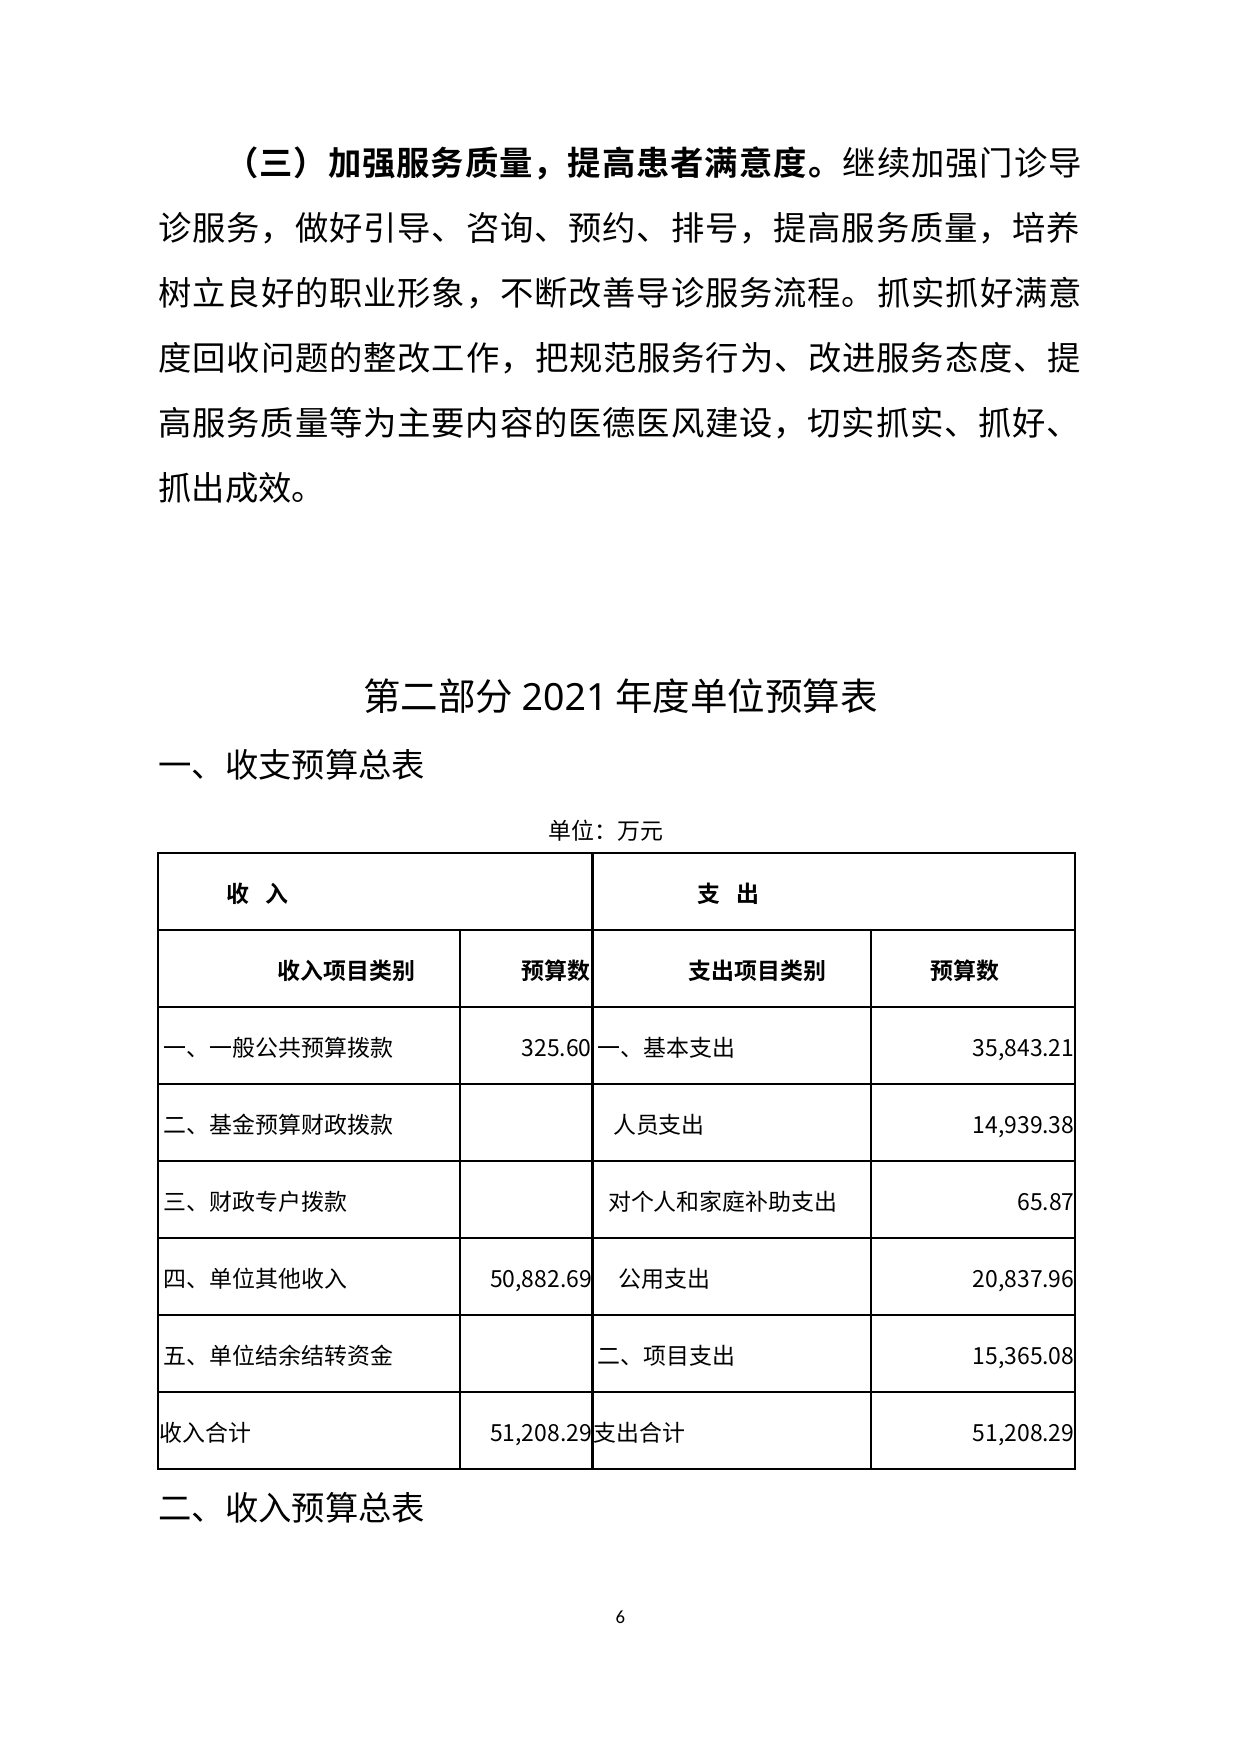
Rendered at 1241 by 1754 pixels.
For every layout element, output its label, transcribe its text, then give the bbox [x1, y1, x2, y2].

text （三）加强服务质量，提高患者满意度。继续加强门诊导诊服务，做好引导、咨询、预约、排号，提高服务质量，培养树立良好的职业形象，不断改善导诊服务流程。抓实抓好满意度回收问题的整改工作，把规范服务行为、改进服务态度、提高服务质量等为主要内容的医德医风建设，切实抓实、抓好、抓出成效。 [158, 128, 1082, 518]
table_cell 公用支出 [594, 1239, 870, 1314]
table_cell 15,365.08 [872, 1316, 1074, 1391]
table_cell 一、一般公共预算拨款 [159, 1008, 459, 1083]
list 收支预算总表 [158, 727, 1082, 789]
table_cell 预算数 [461, 931, 591, 1006]
table_cell 预算数 [872, 931, 1074, 1006]
table_cell 51,208.29 [872, 1393, 1074, 1468]
table_cell 支出项目类别 [594, 931, 870, 1006]
table_cell 人员支出 [594, 1085, 870, 1160]
table_cell 一、基本支出 [594, 1008, 870, 1083]
table_cell 对个人和家庭补助支出 [594, 1162, 870, 1237]
table_cell 收入项目类别 [159, 931, 459, 1006]
table_cell 20,837.96 [872, 1239, 1074, 1314]
table_cell 51,208.29 [461, 1393, 591, 1468]
table_cell [461, 1316, 591, 1391]
list 单位：万元 [158, 789, 1082, 852]
table_cell 325.60 [461, 1008, 591, 1083]
table_cell [461, 1085, 591, 1160]
table_cell 二、项目支出 [594, 1316, 870, 1391]
table_cell 二、基金预算财政拨款 [159, 1085, 459, 1160]
table_cell 收入合计 [159, 1393, 459, 1468]
table_cell 五、单位结余结转资金 [159, 1316, 459, 1391]
table_header 收 入 [159, 854, 591, 929]
list 收入预算总表 [158, 1470, 1082, 1532]
table_cell 35,843.21 [872, 1008, 1074, 1083]
table_cell 65.87 [872, 1162, 1074, 1237]
table_cell 50,882.69 [461, 1239, 591, 1314]
text 第二部分 2021年度单位预算表 [158, 662, 1082, 727]
table_header 支 出 [594, 854, 1074, 929]
table_cell 四、单位其他收入 [159, 1239, 459, 1314]
table_cell 三、财政专户拨款 [159, 1162, 459, 1237]
table_cell 14,939.38 [872, 1085, 1074, 1160]
table_cell 支出合计 [594, 1393, 870, 1468]
table_cell [461, 1162, 591, 1237]
